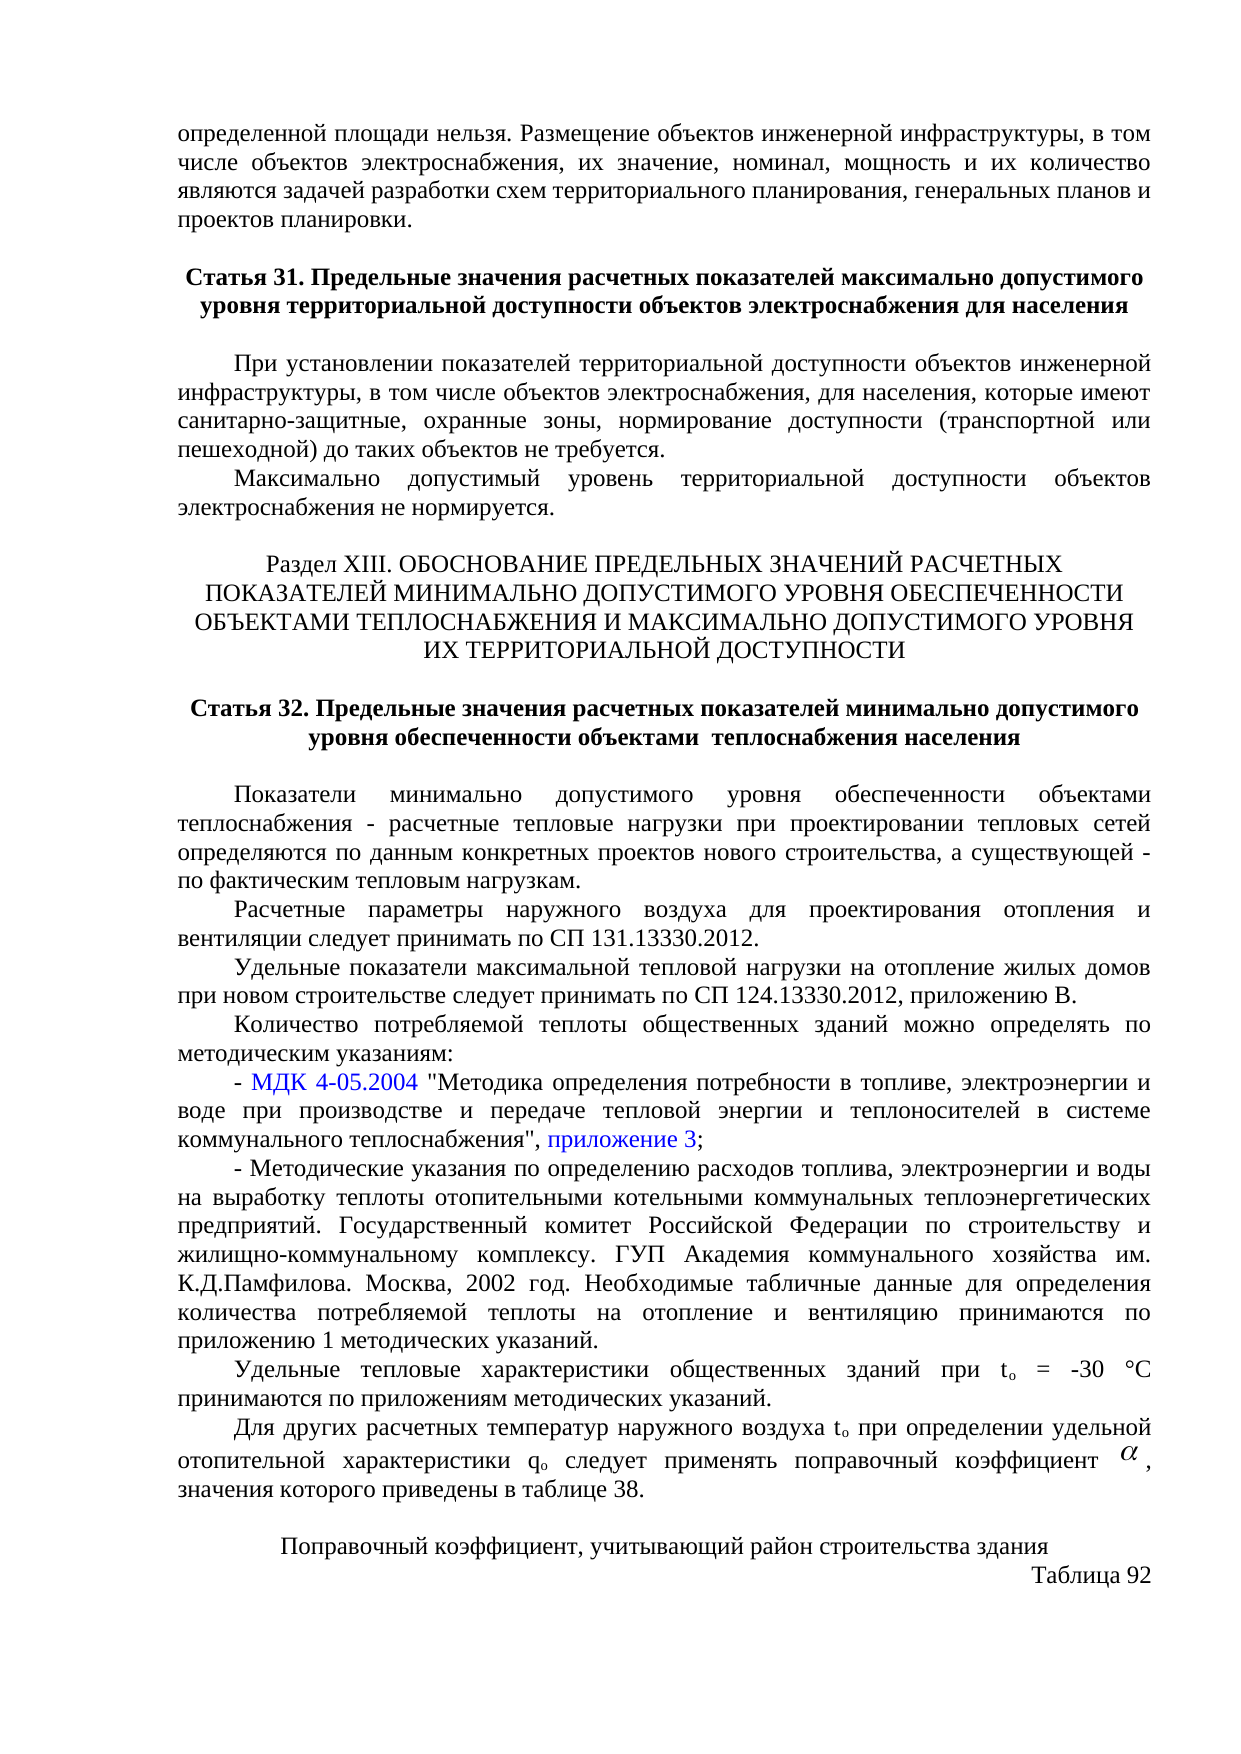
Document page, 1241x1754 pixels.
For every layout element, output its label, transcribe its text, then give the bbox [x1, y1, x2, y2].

text Показатели минимально допустимого уровня обеспеченности объектами теплоснабжения - расчетные тепловые нагрузки при проектировании тепловых сетей определяются по данным конкретных проектов нового строительства, а существующей - по фактическим тепловым нагрузкам. [177, 779, 1152, 894]
text Для других расчетных температур наружного воздуха tо при определении удельной отопительной характеристики qо следует применять поправочный коэффициент , значения которого приведены в таблице 38. [177, 1412, 1152, 1502]
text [177, 118, 1152, 233]
text - МДК 4-05.2004 "Методика определения потребности в топливе, электроэнергии и воде при производстве и передаче тепловой энергии и теплоносителей в системе коммунального теплоснабжения", приложение 3; [177, 1067, 1152, 1153]
text Количество потребляемой теплоты общественных зданий можно определять по методическим указаниям: [177, 1009, 1152, 1067]
text Таблица 92 [177, 1560, 1152, 1589]
text Удельные тепловые характеристики общественных зданий при tо = -30 °C принимаются по приложениям методических указаний. [177, 1354, 1152, 1412]
text Статья 32. Предельные значения расчетных показателей минимально допустимого уровня обеспеченности объектами теплоснабжения населения [177, 693, 1152, 751]
text - Методические указания по определению расходов топлива, электроэнергии и воды на выработку теплоты отопительными котельными коммунальных теплоэнергетических предприятий. Государственный комитет Российской Федерации по строительству и жилищно-коммунальному комплексу. ГУП Академия коммунального хозяйства им. К.Д.Памфилова. Москва, 2002 год. Необходимые табличные данные для определения количества потребляемой теплоты на отопление и вентиляцию принимаются по приложению 1 методических указаний. [177, 1153, 1152, 1354]
text ОБЪЕКТАМИ ТЕПЛОСНАБЖЕНИЯ И МАКСИМАЛЬНО ДОПУСТИМОГО УРОВНЯ ИХ ТЕРРИТОРИАЛЬНОЙ ДОСТУПНОСТИ [177, 607, 1152, 664]
text ПОКАЗАТЕЛЕЙ МИНИМАЛЬНО ДОПУСТИМОГО УРОВНЯ ОБЕСПЕЧЕННОСТИ [177, 578, 1152, 607]
text Раздел XIII. ОБОСНОВАНИЕ ПРЕДЕЛЬНЫХ ЗНАЧЕНИЙ РАСЧЕТНЫХ [177, 549, 1152, 578]
text Удельные показатели максимальной тепловой нагрузки на отопление жилых домов при новом строительстве следует принимать по СП 124.13330.2012, приложению В. [177, 952, 1152, 1009]
text При установлении показателей территориальной доступности объектов инженерной инфраструктуры, в том числе объектов электроснабжения, для населения, которые имеют санитарно-защитные, охранные зоны, нормирование доступности (транспортной или пешеходной) до таких объектов не требуется. [177, 348, 1152, 463]
text Статья 31. Предельные значения расчетных показателей максимально допустимого уровня территориальной доступности объектов электроснабжения для населения [177, 262, 1152, 319]
text Максимально допустимый уровень территориальной доступности объектов электроснабжения не нормируется. [177, 463, 1152, 521]
text Расчетные параметры наружного воздуха для проектирования отопления и вентиляции следует принимать по СП 131.13330.2012. [177, 894, 1152, 952]
text Поправочный коэффициент, учитывающий район строительства здания [177, 1531, 1152, 1560]
